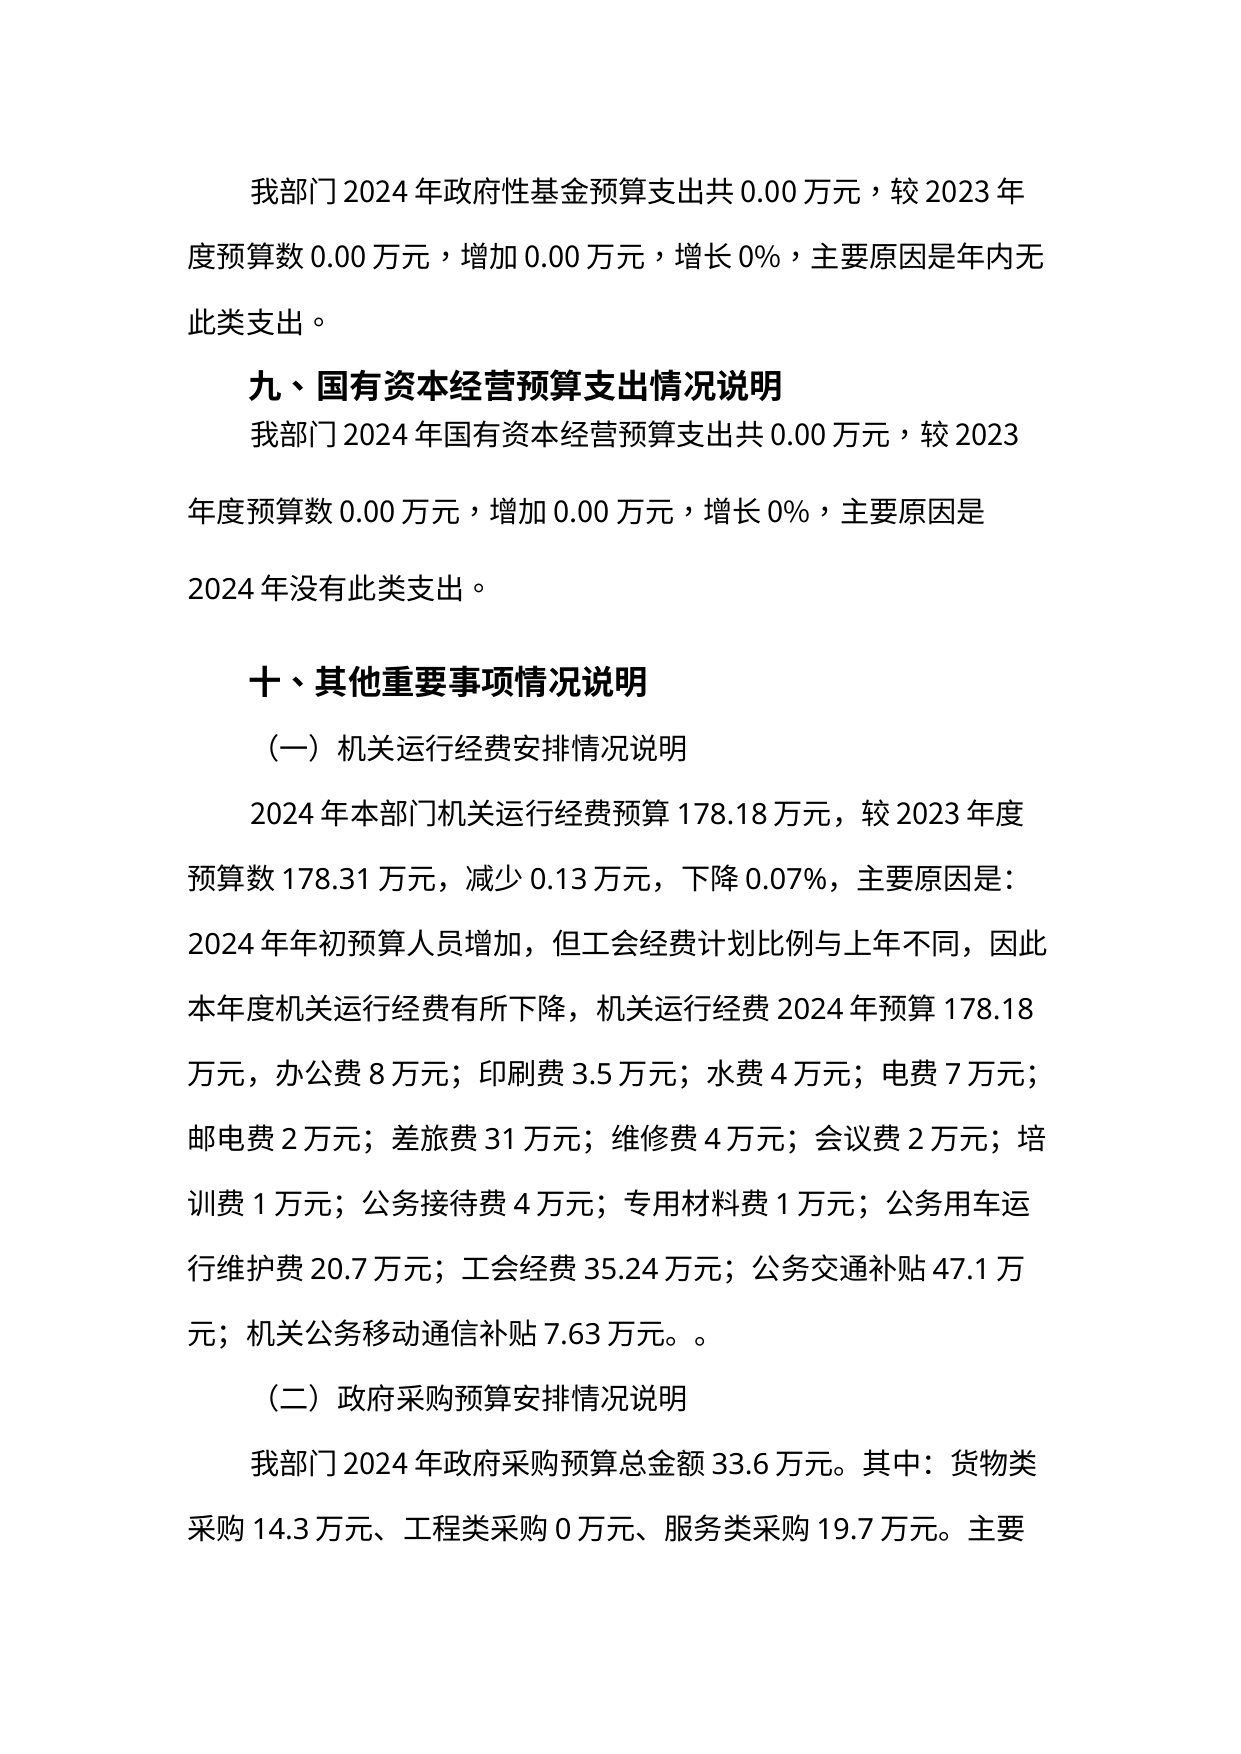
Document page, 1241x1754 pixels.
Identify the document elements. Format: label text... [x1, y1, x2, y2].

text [187, 1422, 1053, 1552]
text （一）机关运行经费安排情况说明 [187, 707, 1053, 772]
text 我部门2024年政府性基金预算支出共0.00万元，较2023年度预算数0.00万元，增加0.00万元，增长0%，主要原因是年内无此类支出。 [187, 150, 1053, 347]
text （二）政府采购预算安排情况说明 [187, 1357, 1053, 1422]
text 九、 国有资本经营预算支出情况说明 [187, 347, 1053, 412]
text 十、其他重要事项情况说明 [187, 642, 1053, 707]
text 2024年本部门机关运行经费预算178.18万元，较2023年度预算数178.31万元，减少0.13万元，下降0.07%，主要原因是：2024年年初预算人员增加，但工会经费计划比例与上年不同，因此本年度机关运行经费有所下降，机关运行经费2024年预算178.18万元，办公费8万元；印刷费3.5万元；水费4万元；电费7万元；邮电费2万元；差旅费31万元；维修费4万元；会议费2万元；培训费1万元；公务接待费4万元；专用材料费1万元；公务用车运行维护费20.7万元；工会经费35.24万元；公务交通补贴47.1万元；机关公务移动通信补贴7.63万元。。 [187, 772, 1053, 1357]
text 我部门2024年国有资本经营预算支出共0.00万元，较2023年度预算数0.00万元，增加0.00万元，增长0%，主要原因是2024年没有此类支出。 [187, 412, 1053, 608]
